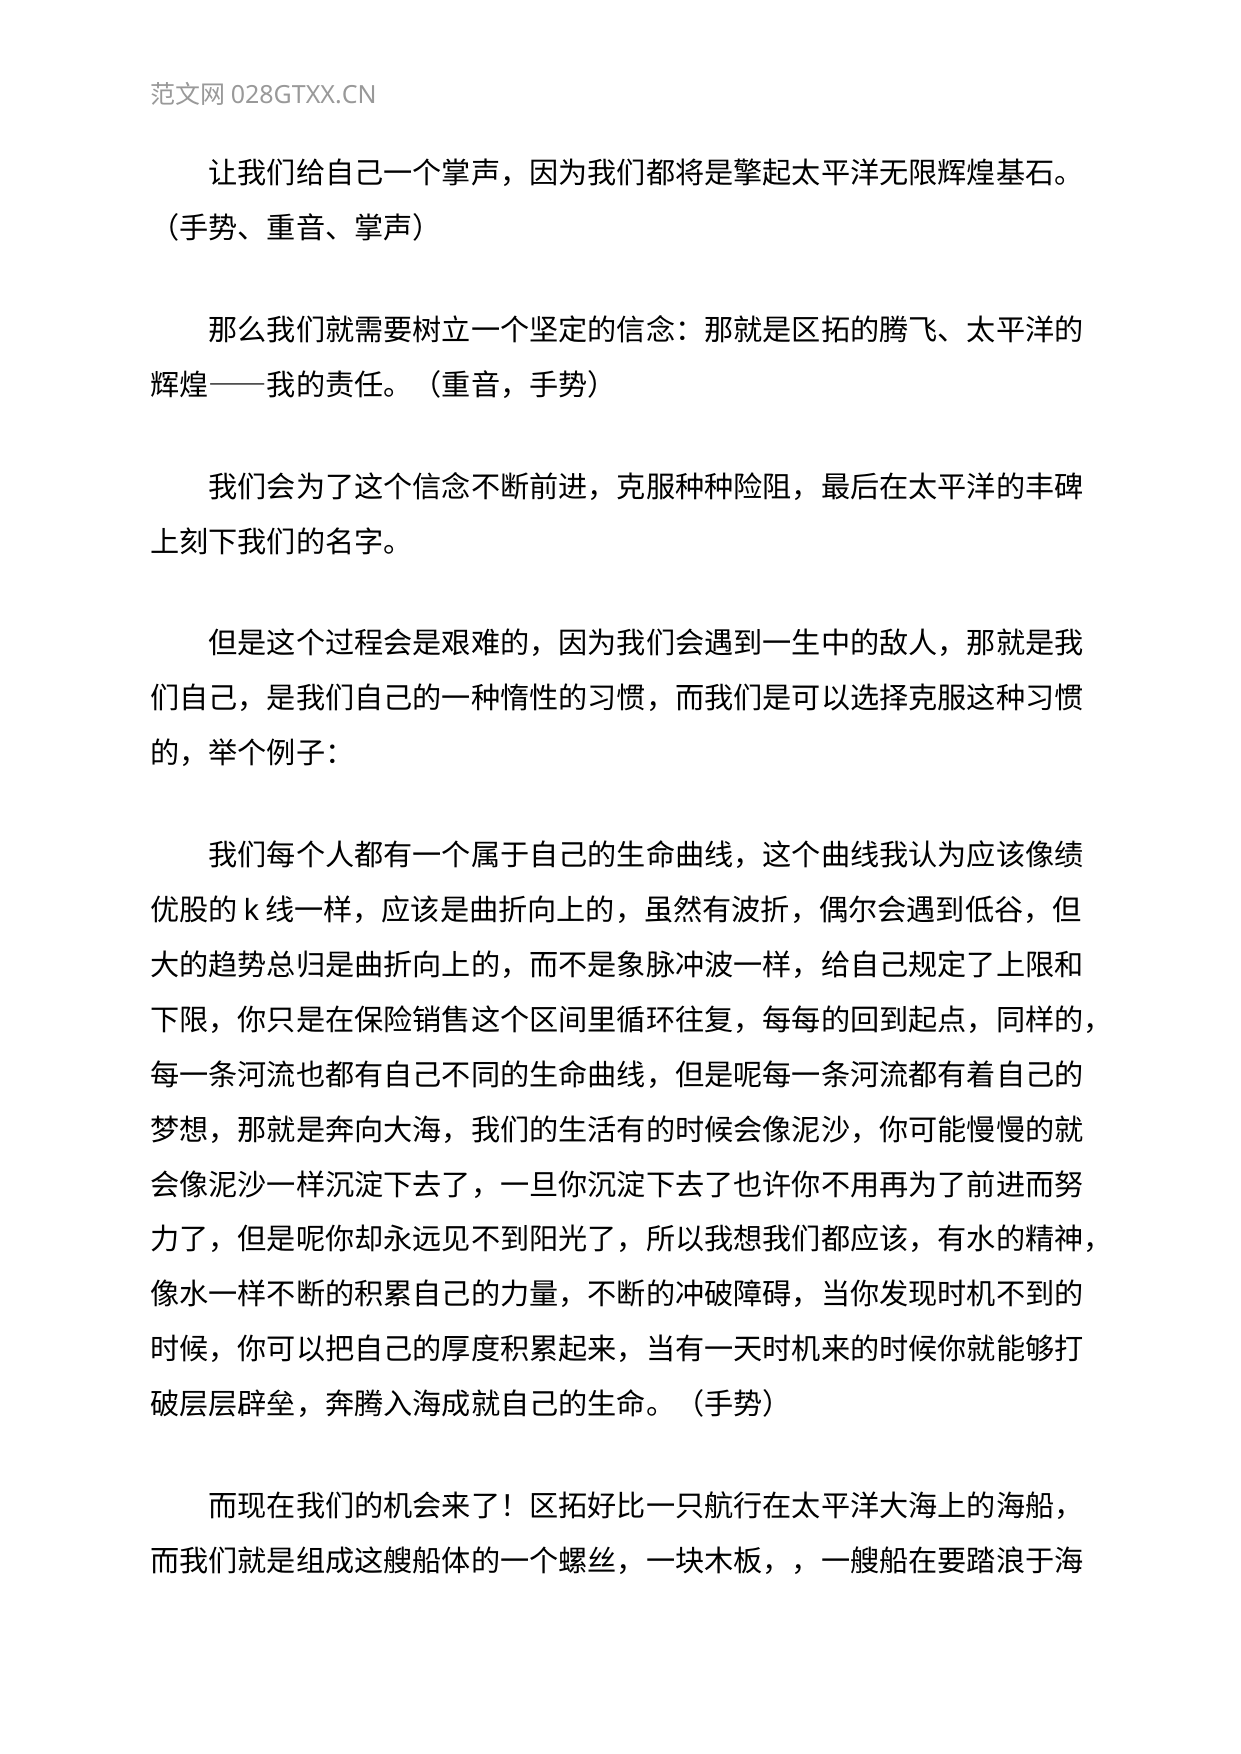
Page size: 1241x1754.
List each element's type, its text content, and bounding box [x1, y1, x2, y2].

text 那么我们就需要树立一个坚定的信念：那就是区拓的腾飞、太平洋的辉煌——我的责任。（重音，手势） [150, 307, 1090, 404]
text 我们每个人都有一个属于自己的生命曲线，这个曲线我认为应该像绩优股的k线一样，应该是曲折向上的，虽然有波折，偶尔会遇到低谷，但大的趋势总归是曲折向上的，而不是象脉冲波一样，给自己规定了上限和下限，你只是在保险销售这个区间里循环往复，每每的回到起点，同样的，每一条河流也都有自己不同的生命曲线，但是呢每一条河流都有着自己的梦想，那就是奔向大海，我们的生活有的时候会像泥沙，你可能慢慢的就会像泥沙一样沉淀下去了，一旦你沉淀下去了也许你不用再为了前进而努力了，但是呢你却永远见不到阳光了，所以我想我们都应该，有水的精神，像水一样不断的积累自己的力量，不断的冲破障碍，当你发现时机不到的时候，你可以把自己的厚度积累起来，当有一天时机来的时候你就能够打破层层辟垒，奔腾入海成就自己的生命。（手势） [150, 832, 1090, 1423]
text 让我们给自己一个掌声，因为我们都将是擎起太平洋无限辉煌基石。（手势、重音、掌声） [150, 150, 1090, 247]
text 我们会为了这个信念不断前进，克服种种险阻，最后在太平洋的丰碑上刻下我们的名字。 [150, 463, 1090, 561]
text 但是这个过程会是艰难的，因为我们会遇到一生中的敌人，那就是我们自己，是我们自己的一种惰性的习惯，而我们是可以选择克服这种习惯的，举个例子： [150, 620, 1090, 772]
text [150, 1482, 1090, 1579]
